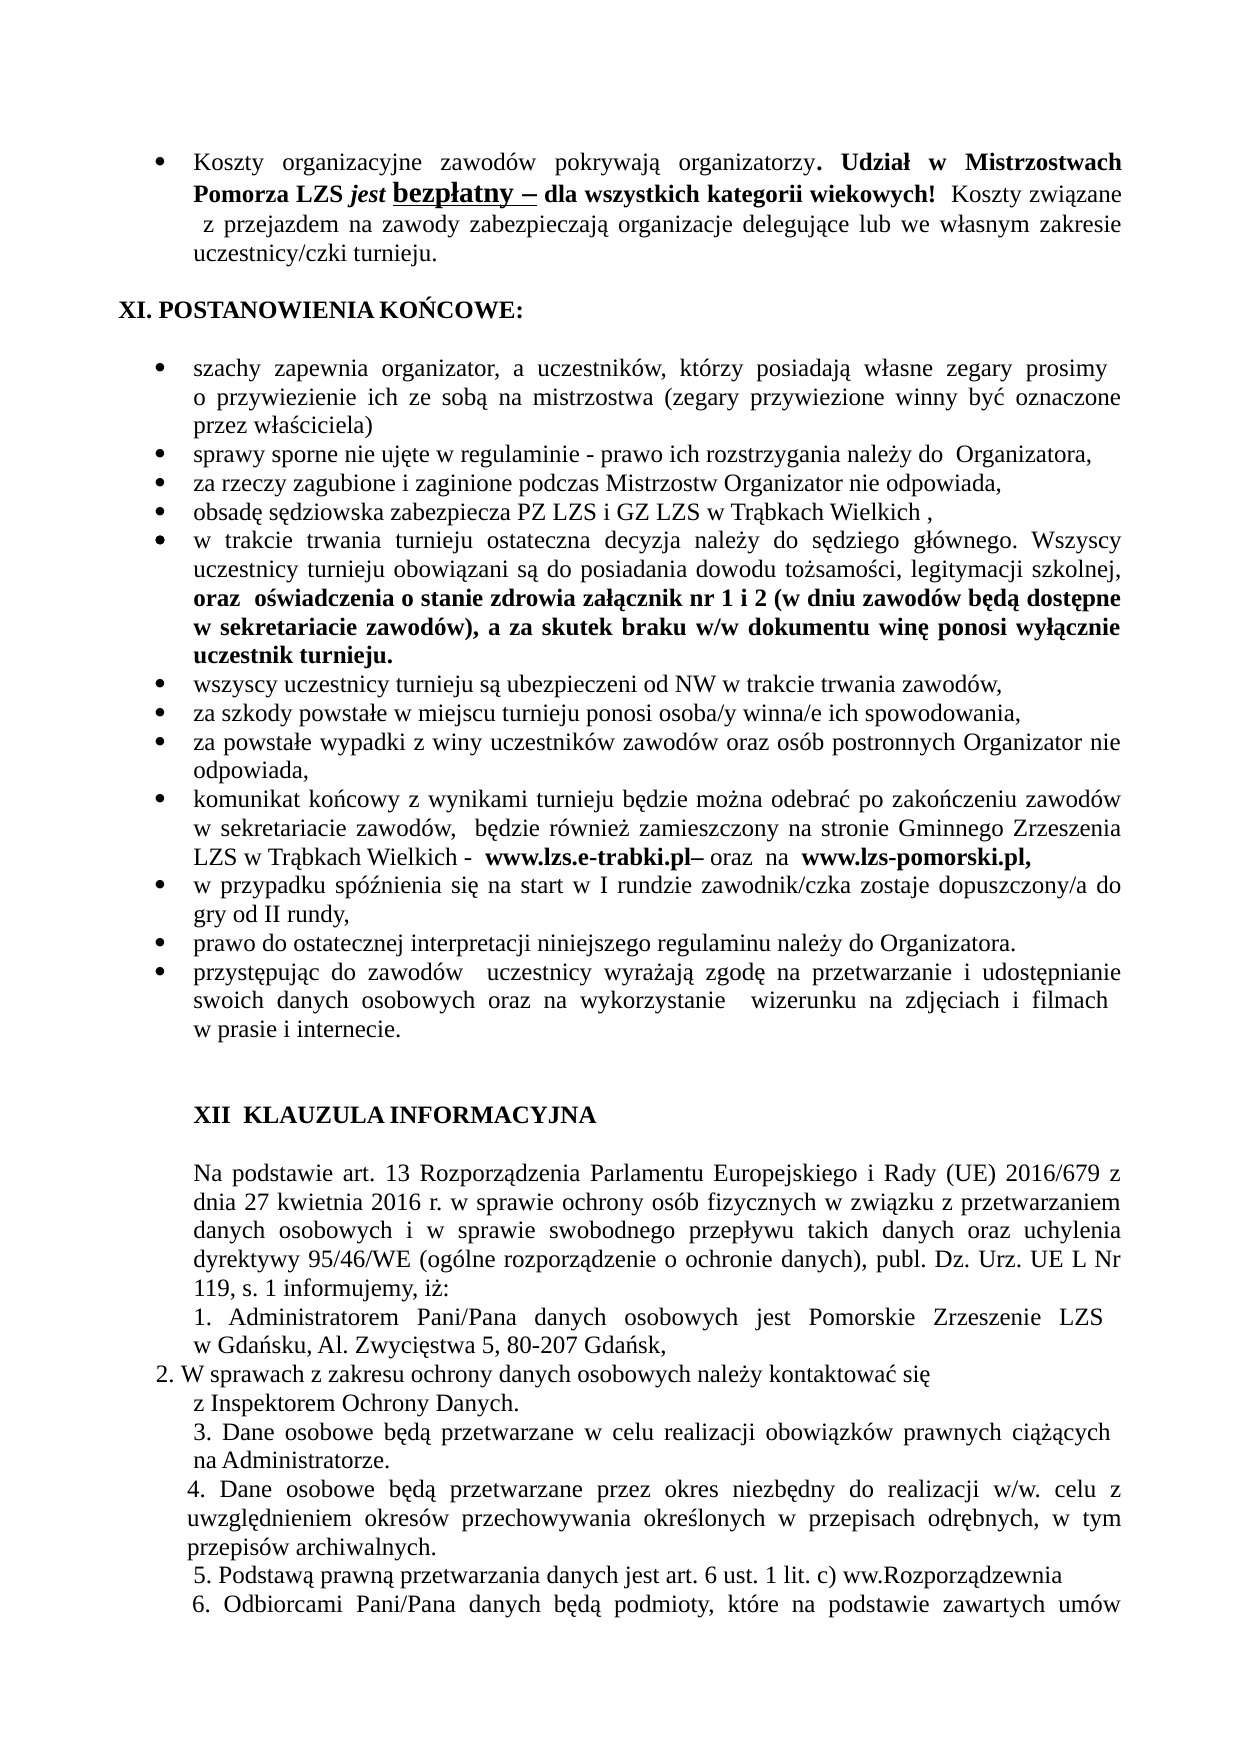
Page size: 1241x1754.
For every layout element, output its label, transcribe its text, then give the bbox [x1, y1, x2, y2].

text 2. W sprawach z zakresu ochrony danych osobowych należy kontaktować się [156, 1359, 1122, 1388]
list szachy zapewnia organizator, a uczestników, którzy posiadają własne zegary prosimy o przywiezienie ich ze sobą na mistrzostwa (zegary przywiezione winny być oznaczone przez właściciela) [156, 353, 1122, 439]
list 1. Administratorem Pani/Pana danych osobowych jest Pomorskie Zrzeszenie LZS w Gdańsku, Al. Zwycięstwa 5, 80-207 Gdańsk, [193, 1302, 1122, 1359]
list z Inspektorem Ochrony Danych. [193, 1388, 1122, 1417]
list w przypadku spóźnienia się na start w I rundzie zawodnik/czka zostaje dopuszczony/a do gry od II rundy, [156, 870, 1122, 928]
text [192, 1589, 1122, 1618]
text 4. Dane osobowe będą przetwarzane przez okres niezbędny do realizacji w/w. celu z uwzględnieniem okresów przechowywania określonych w przepisach odrębnych, w tym przepisów archiwalnych. [187, 1474, 1122, 1560]
text XI. POSTANOWIENIA KOŃCOWE: [118, 295, 1122, 324]
list 3. Dane osobowe będą przetwarzane w celu realizacji obowiązków prawnych ciążących na Administratorze. [193, 1417, 1122, 1474]
list wszyscy uczestnicy turnieju są ubezpieczeni od NW w trakcie trwania zawodów, [156, 669, 1122, 698]
list za rzeczy zagubione i zaginione podczas Mistrzostw Organizator nie odpowiada, [156, 468, 1122, 497]
list XII KLAUZULA INFORMACYJNA [193, 1100, 1122, 1129]
list Na podstawie art. 13 Rozporządzenia Parlamentu Europejskiego i Rady (UE) 2016/679 z dnia 27 kwietnia 2016 r. w sprawie ochrony osób fizycznych w związku z przetwarzaniem danych osobowych i w sprawie swobodnego przepływu takich danych oraz uchylenia dyrektywy 95/46/WE (ogólne rozporządzenie o ochronie danych), publ. Dz. Urz. UE L Nr 119, s. 1 informujemy, iż: [193, 1158, 1122, 1302]
list obsadę sędziowska zabezpiecza PZ LZS i GZ LZS w Trąbkach Wielkich , [156, 497, 1122, 525]
list prawo do ostatecznej interpretacji niniejszego regulaminu należy do Organizatora. [156, 928, 1122, 957]
list przystępując do zawodów uczestnicy wyrażają zgodę na przetwarzanie i udostępnianie swoich danych osobowych oraz na wykorzystanie wizerunku na zdjęciach i filmach w prasie i internecie. [156, 957, 1122, 1043]
list 5. Podstawą prawną przetwarzania danych jest art. 6 ust. 1 lit. c) ww.Rozporządzewnia [193, 1560, 1122, 1589]
list sprawy sporne nie ujęte w regulaminie - prawo ich rozstrzygania należy do Organizatora, [156, 439, 1122, 468]
list komunikat końcowy z wynikami turnieju będzie można odebrać po zakończeniu zawodów w sekretariacie zawodów, będzie również zamieszczony na stronie Gminnego Zrzeszenia LZS w Trąbkach Wielkich - www.lzs.e-trabki.pl– oraz na www.lzs-pomorski.pl, [156, 784, 1122, 870]
list za powstałe wypadki z winy uczestników zawodów oraz osób postronnych Organizator nie odpowiada, [156, 727, 1122, 784]
list za szkody powstałe w miejscu turnieju ponosi osoba/y winna/e ich spowodowania, [156, 698, 1122, 727]
list w trakcie trwania turnieju ostateczna decyzja należy do sędziego głównego. Wszyscy uczestnicy turnieju obowiązani są do posiadania dowodu tożsamości, legitymacji szkolnej, oraz oświadczenia o stanie zdrowia załącznik nr 1 i 2 (w dniu zawodów będą dostępne w sekretariacie zawodów), a za skutek braku w/w dokumentu winę ponosi wyłącznie uczestnik turnieju. [156, 525, 1122, 669]
list Koszty organizacyjne zawodów pokrywają organizatorzy. Udział w Mistrzostwach Pomorza LZS jest bezpłatny – dla wszystkich kategorii wiekowych! Koszty związane z przejazdem na zawody zabezpieczają organizacje delegujące lub we własnym zakresie uczestnicy/czki turnieju. [156, 147, 1122, 267]
